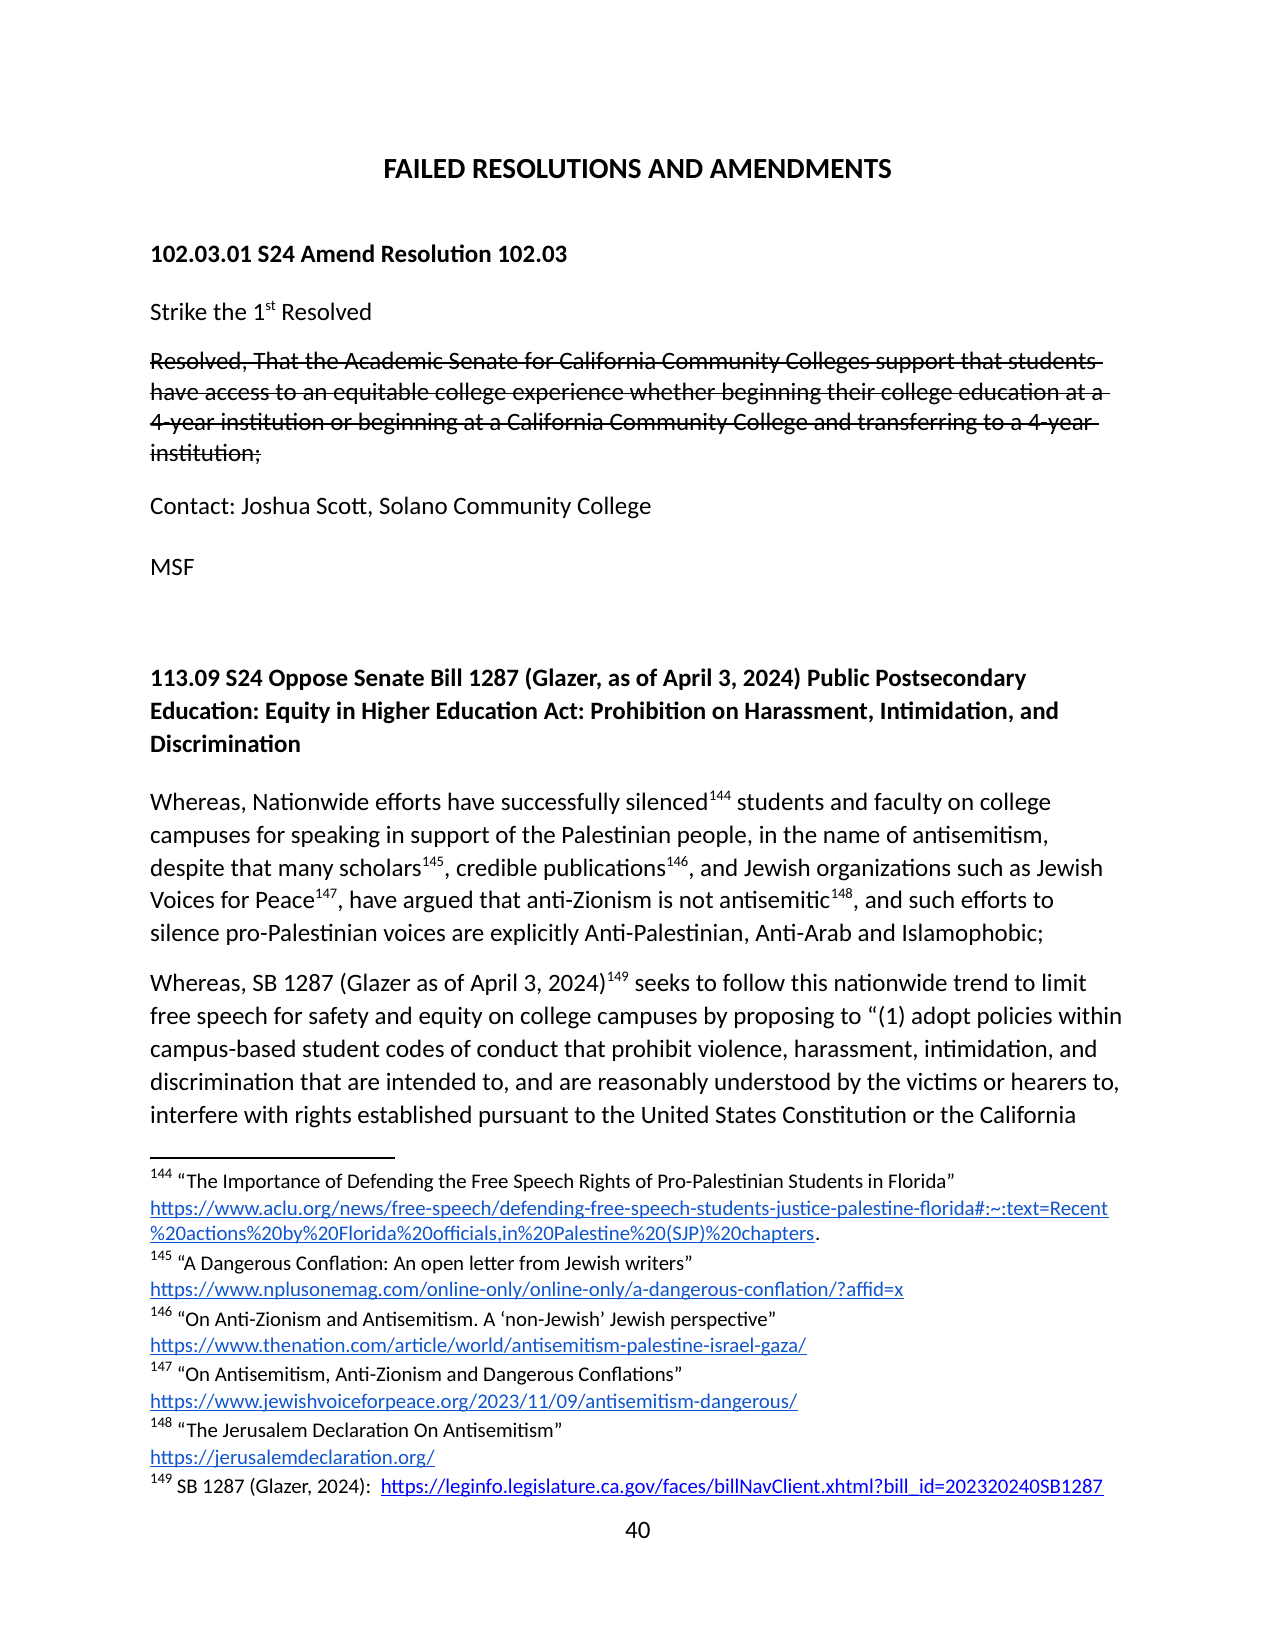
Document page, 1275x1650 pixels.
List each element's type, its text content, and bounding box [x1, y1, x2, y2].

text MSF [150, 552, 1125, 582]
subtitle FAILED RESOLUTIONS AND AMENDMENTS [150, 150, 1125, 186]
subtitle 113.09 S24 Oppose Senate Bill 1287 (Glazer, as of April 3, 2024) Public Postsecondary Education: Equity in Higher Education Act: Prohibition on Harassment, Intimidation, and Discrimination [150, 662, 1125, 758]
text Whereas, Nationwide efforts have successfully silenced students and faculty on college campuses for speaking in support of the Palestinian people, in the name of antisemitism, despite that many scholars, credible publications, and Jewish organizations such as Jewish Voices for Peace, have argued that anti-Zionism is not antisemitic, and such efforts to silence pro-Palestinian voices are explicitly Anti-Palestinian, Anti-Arab and Islamophobic; [150, 786, 1125, 948]
text Contact: Joshua Scott, Solano Community College [150, 491, 1125, 521]
text Resolved, That the Academic Senate for California Community Colleges support that students have access to an equitable college experience whether beginning their college education at a 4-year institution or beginning at a California Community College and transferring to a 4-year institution; [150, 346, 1125, 468]
text Strike the 1st Resolved [150, 296, 1125, 326]
text Whereas, SB 1287 (Glazer as of April 3, 2024) seeks to follow this nationwide trend to limit free speech for safety and equity on college campuses by proposing to “(1) adopt policies within campus-based student codes of conduct that prohibit violence, harassment, intimidation, and discrimination that are intended to, and are reasonably understood by the victims or hearers to, interfere with rights established pursuant to the United States Constitution or the California Constitution or otherwise interfere with the free exchange of ideas, or call for or support genocide, (2) maintain and enforce reasonable time, place, and manner restrictions for public protests and demonstrations on campuses, as provided, and (3) develop mandatory training programs to educate students on how to exchange views in an atmosphere of mutual respect and civility,”; [150, 967, 1125, 1129]
subtitle 102.03.01 S24 Amend Resolution 102.03 [150, 238, 1125, 268]
